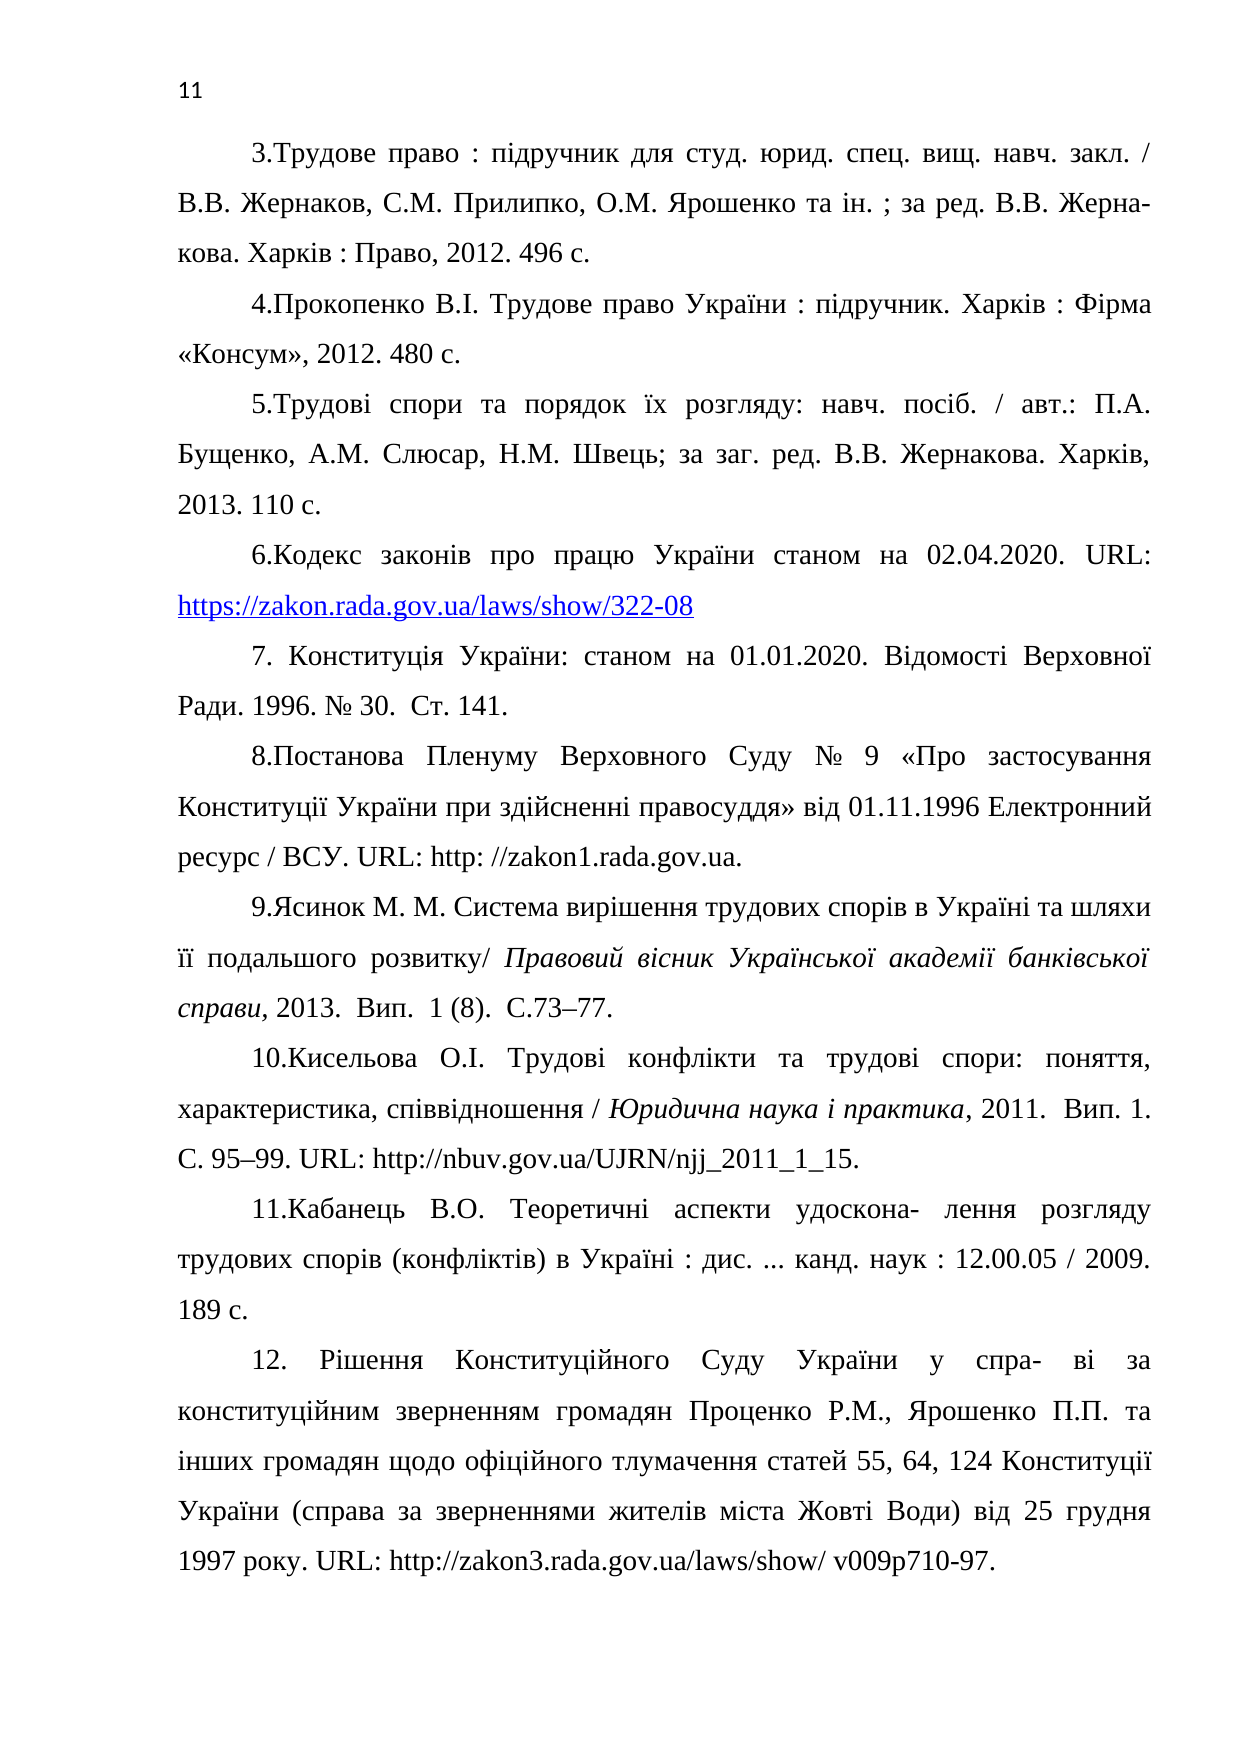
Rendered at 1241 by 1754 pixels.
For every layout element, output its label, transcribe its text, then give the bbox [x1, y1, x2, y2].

text 9.Ясинок М. М. Система вирішення трудових спорів в Україні та шляхи її подальшого розвитку/ Правовий вісник Української академії банківської справи, 2013. Вип. 1 (8). С.73–77. [177, 889, 1152, 1024]
text 7. Конституція України: станом на 01.01.2020. Відомості Верховної Ради. 1996. № 30. Ст. 141. [177, 638, 1152, 722]
text 6.Кодекс законів про працю України станом на 02.04.2020. URL: https://zakon.rada.gov.ua/laws/show/322-08 [177, 537, 1152, 621]
text 12. Рішення Конституційного Суду України у спра- ві за конституційним зверненням громадян Проценко Р.М., Ярошенко П.П. та інших громадян щодо офіційного тлумачення статей 55, 64, 124 Конституції України (справа за зверненнями жителів міста Жовті Води) від 25 грудня 1997 року. URL: http://zakon3.rada.gov.ua/laws/show/ v009p710-97. [177, 1342, 1152, 1577]
text 8.Постанова Пленуму Верховного Суду № 9 «Про застосування Конституції України при здійсненні правосуддя» від 01.11.1996 Електронний ресурс / ВСУ. URL: http: //zakon1.rada.gov.ua. [177, 738, 1152, 873]
text 3.Трудове право : підручник для студ. юрид. спец. вищ. навч. закл. / В.В. Жернаков, С.М. Прилипко, О.М. Ярошенко та ін. ; за ред. В.В. Жерна- кова. Харків : Право, 2012. 496 с. [177, 135, 1152, 269]
text 10.Кисельова О.І. Трудові конфлікти та трудові спори: поняття, характеристика, співвідношення / Юридична наука і практика, 2011. Вип. 1. С. 95–99. URL: http://nbuv.gov.ua/UJRN/njj_2011_1_15. [177, 1040, 1152, 1174]
text 11.Кабанець В.О. Теоретичні аспекти удоскона- лення розгляду трудових спорів (конфліктів) в Україні : дис. ... канд. наук : 12.00.05 / 2009. 189 с. [177, 1191, 1152, 1326]
text 5.Трудові спори та порядок їх розгляду: навч. посіб. / авт.: П.А. Бущенко, А.М. Слюсар, Н.М. Швець; за заг. ред. В.В. Жернакова. Харків, 2013. 110 с. [177, 386, 1152, 521]
text 4.Прокопенко В.I. Трудове право України : підручник. Xарків : Фірма «Консум», 2012. 480 с. [177, 286, 1152, 369]
